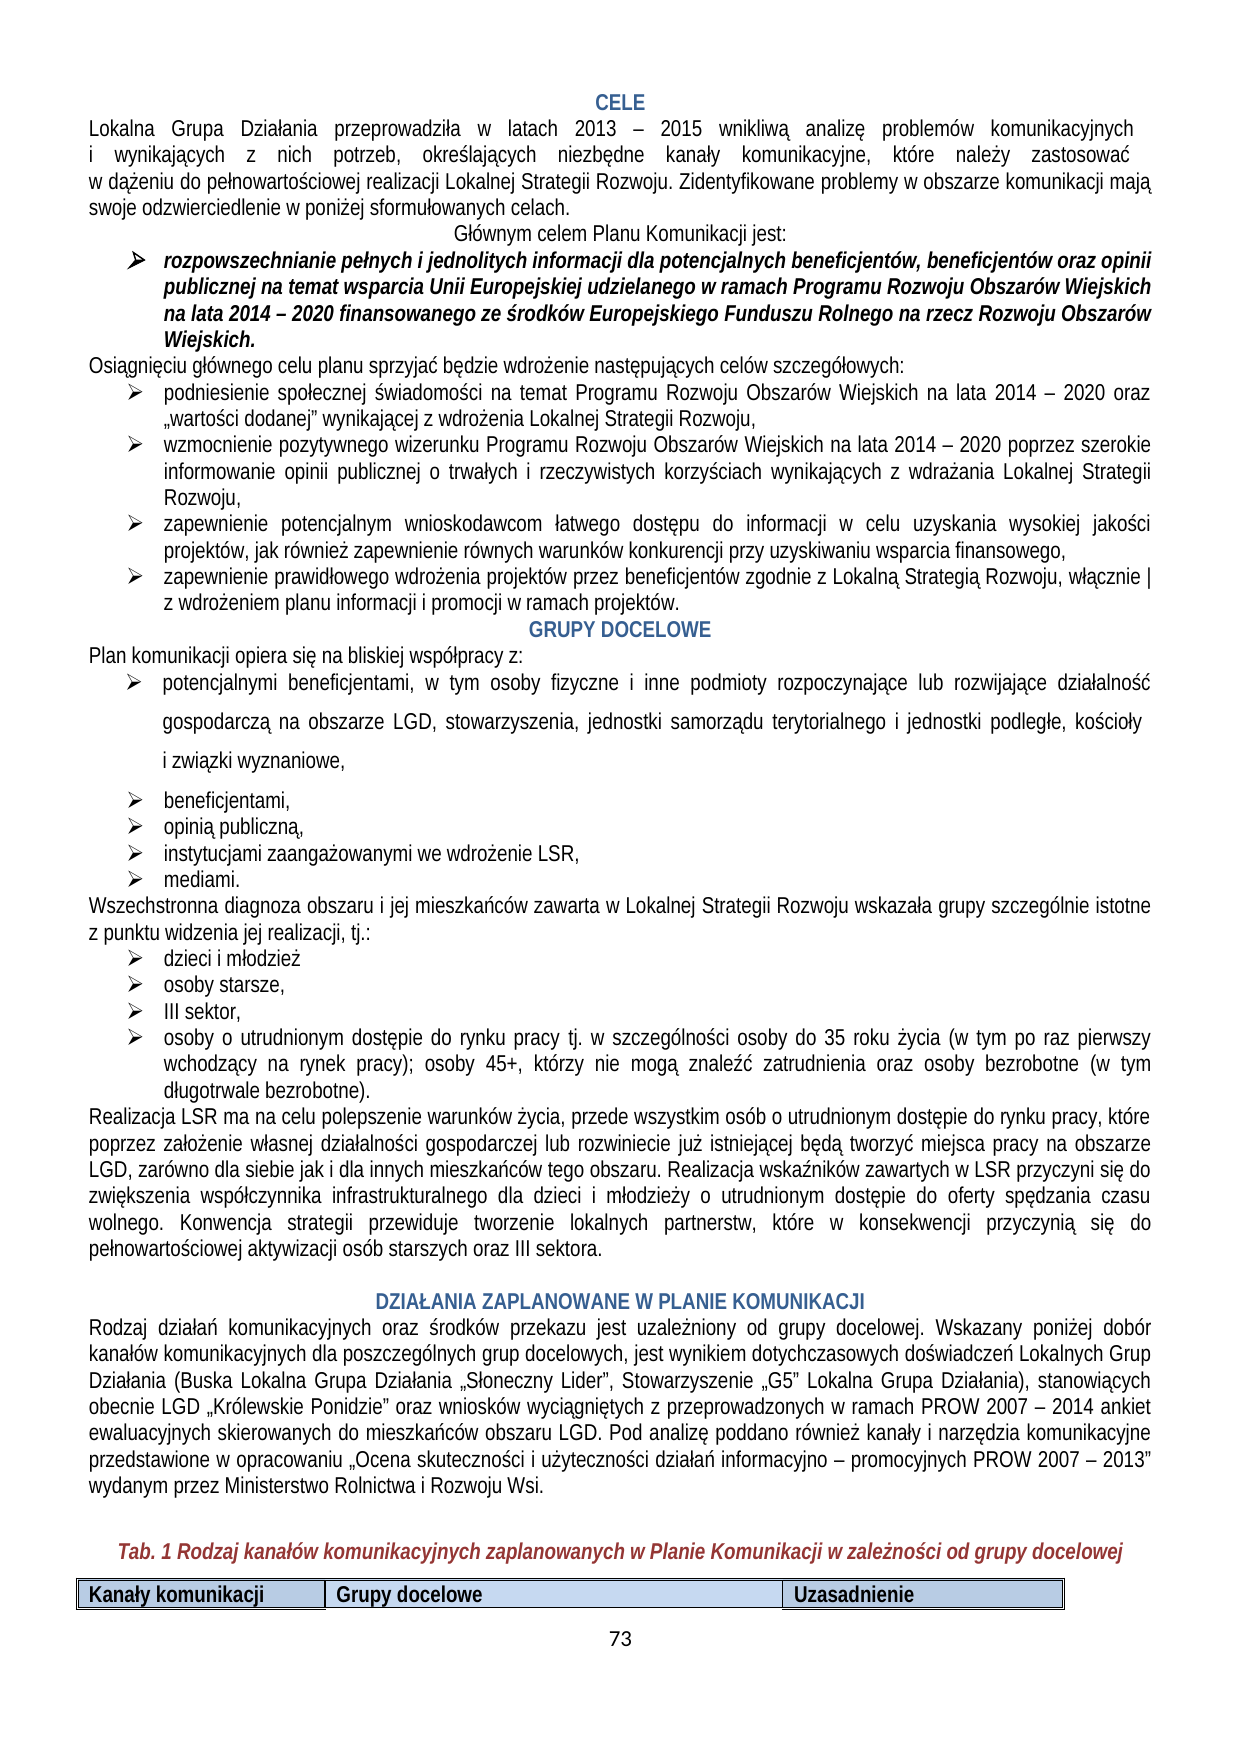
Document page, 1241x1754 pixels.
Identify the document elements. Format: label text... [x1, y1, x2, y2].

list III sektor, [126, 998, 1152, 1024]
text Tab. 1 Rodzaj kanałów komunikacyjnych zaplanowanych w Planie Komunikacji w zależności od grupy docelowej [89, 1538, 1152, 1564]
text Rodzaj działań komunikacyjnych oraz środków przekazu jest uzależniony od grupy docelowej. Wskazany poniżej dobór kanałów komunikacyjnych dla poszczególnych grup docelowych, jest wynikiem dotychczasowych doświadczeń Lokalnych Grup Działania (Buska Lokalna Grupa Działania „Słoneczny Lider”, Stowarzyszenie „G5” Lokalna Grupa Działania), stanowiących obecnie LGD „Królewskie Ponidzie” oraz wniosków wyciągniętych z przeprowadzonych w ramach PROW 2007 – 2014 ankiet ewaluacyjnych skierowanych do mieszkańców obszaru LGD. Pod analizę poddano również kanały i narzędzia komunikacyjne przedstawione w opracowaniu „Ocena skuteczności i użyteczności działań informacyjno – promocyjnych PROW 2007 – 2013” wydanym przez Ministerstwo Rolnictwa i Rozwoju Wsi. [89, 1314, 1152, 1498]
text Wszechstronna diagnoza obszaru i jej mieszkańców zawarta w Lokalnej Strategii Rozwoju wskazała grupy szczególnie istotne z punktu widzenia jej realizacji, tj.: [89, 892, 1152, 945]
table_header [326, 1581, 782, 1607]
text CELE [89, 89, 1152, 115]
list osoby o utrudnionym dostępie do rynku pracy tj. w szczególności osoby do 35 roku życia (w tym po raz pierwszy wchodzący na rynek pracy); osoby 45+, którzy nie mogą znaleźć zatrudnienia oraz osoby bezrobotne (w tym długotrwale bezrobotne). [126, 1024, 1152, 1103]
list potencjalnymi beneficjentami, w tym osoby fizyczne i inne podmioty rozpoczynające lub rozwijające działalność gospodarczą na obszarze LGD, stowarzyszenia, jednostki samorządu terytorialnego i jednostki podległe, kościoły i związki wyznaniowe, [125, 668, 1152, 774]
list mediami. [126, 866, 1152, 892]
text Osiągnięciu głównego celu planu sprzyjać będzie wdrożenie następujących celów szczegółowych: [89, 352, 1152, 378]
text GRUPY DOCELOWE [89, 616, 1152, 642]
list instytucjami zaangażowanymi we wdrożenie LSR, [126, 839, 1152, 866]
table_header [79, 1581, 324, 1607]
list rozpowszechnianie pełnych i jednolitych informacji dla potencjalnych beneficjentów, beneficjentów oraz opinii publicznej na temat wsparcia Unii Europejskiej udzielanego w ramach Programu Rozwoju Obszarów Wiejskich na lata 2014 – 2020 finansowanego ze środków Europejskiego Funduszu Rolnego na rzecz Rozwoju Obszarów Wiejskich. [126, 247, 1152, 352]
text Plan komunikacji opiera się na bliskiej współpracy z: [89, 642, 1152, 668]
list opinią publiczną, [126, 813, 1152, 839]
list zapewnienie prawidłowego wdrożenia projektów przez beneficjentów zgodnie z Lokalną Strategią Rozwoju, włącznie | z wdrożeniem planu informacji i promocji w ramach projektów. [126, 563, 1152, 616]
text DZIAŁANIA ZAPLANOWANE W PLANIE KOMUNIKACJI [89, 1288, 1152, 1314]
list beneficjentami, [126, 787, 1152, 813]
list zapewnienie potencjalnym wnioskodawcom łatwego dostępu do informacji w celu uzyskania wysokiej jakości projektów, jak również zapewnienie równych warunków konkurencji przy uzyskiwaniu wsparcia finansowego, [126, 510, 1152, 563]
list osoby starsze, [126, 971, 1152, 998]
list podniesienie społecznej świadomości na temat Programu Rozwoju Obszarów Wiejskich na lata 2014 – 2020 oraz „wartości dodanej” wynikającej z wdrożenia Lokalnej Strategii Rozwoju, [126, 378, 1152, 431]
text Realizacja LSR ma na celu polepszenie warunków życia, przede wszystkim osób o utrudnionym dostępie do rynku pracy, które poprzez założenie własnej działalności gospodarczej lub rozwiniecie już istniejącej będą tworzyć miejsca pracy na obszarze LGD, zarówno dla siebie jak i dla innych mieszkańców tego obszaru. Realizacja wskaźników zawartych w LSR przyczyni się do zwiększenia współczynnika infrastrukturalnego dla dzieci i młodzieży o utrudnionym dostępie do oferty spędzania czasu wolnego. Konwencja strategii przewiduje tworzenie lokalnych partnerstw, które w konsekwencji przyczynią się do pełnowartościowej aktywizacji osób starszych oraz III sektora. [89, 1103, 1152, 1261]
text Głównym celem Planu Komunikacji jest: [89, 220, 1152, 247]
text Lokalna Grupa Działania przeprowadziła w latach 2013 – 2015 wnikliwą analizę problemów komunikacyjnych i wynikających z nich potrzeb, określających niezbędne kanały komunikacyjne, które należy zastosować w dążeniu do pełnowartościowej realizacji Lokalnej Strategii Rozwoju. Zidentyfikowane problemy w obszarze komunikacji mają swoje odzwierciedlenie w poniżej sformułowanych celach. [89, 115, 1152, 220]
list dzieci i młodzież [126, 945, 1152, 971]
list wzmocnienie pozytywnego wizerunku Programu Rozwoju Obszarów Wiejskich na lata 2014 – 2020 poprzez szerokie informowanie opinii publicznej o trwałych i rzeczywistych korzyściach wynikających z wdrażania Lokalnej Strategii Rozwoju, [126, 431, 1152, 510]
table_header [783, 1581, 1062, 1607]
